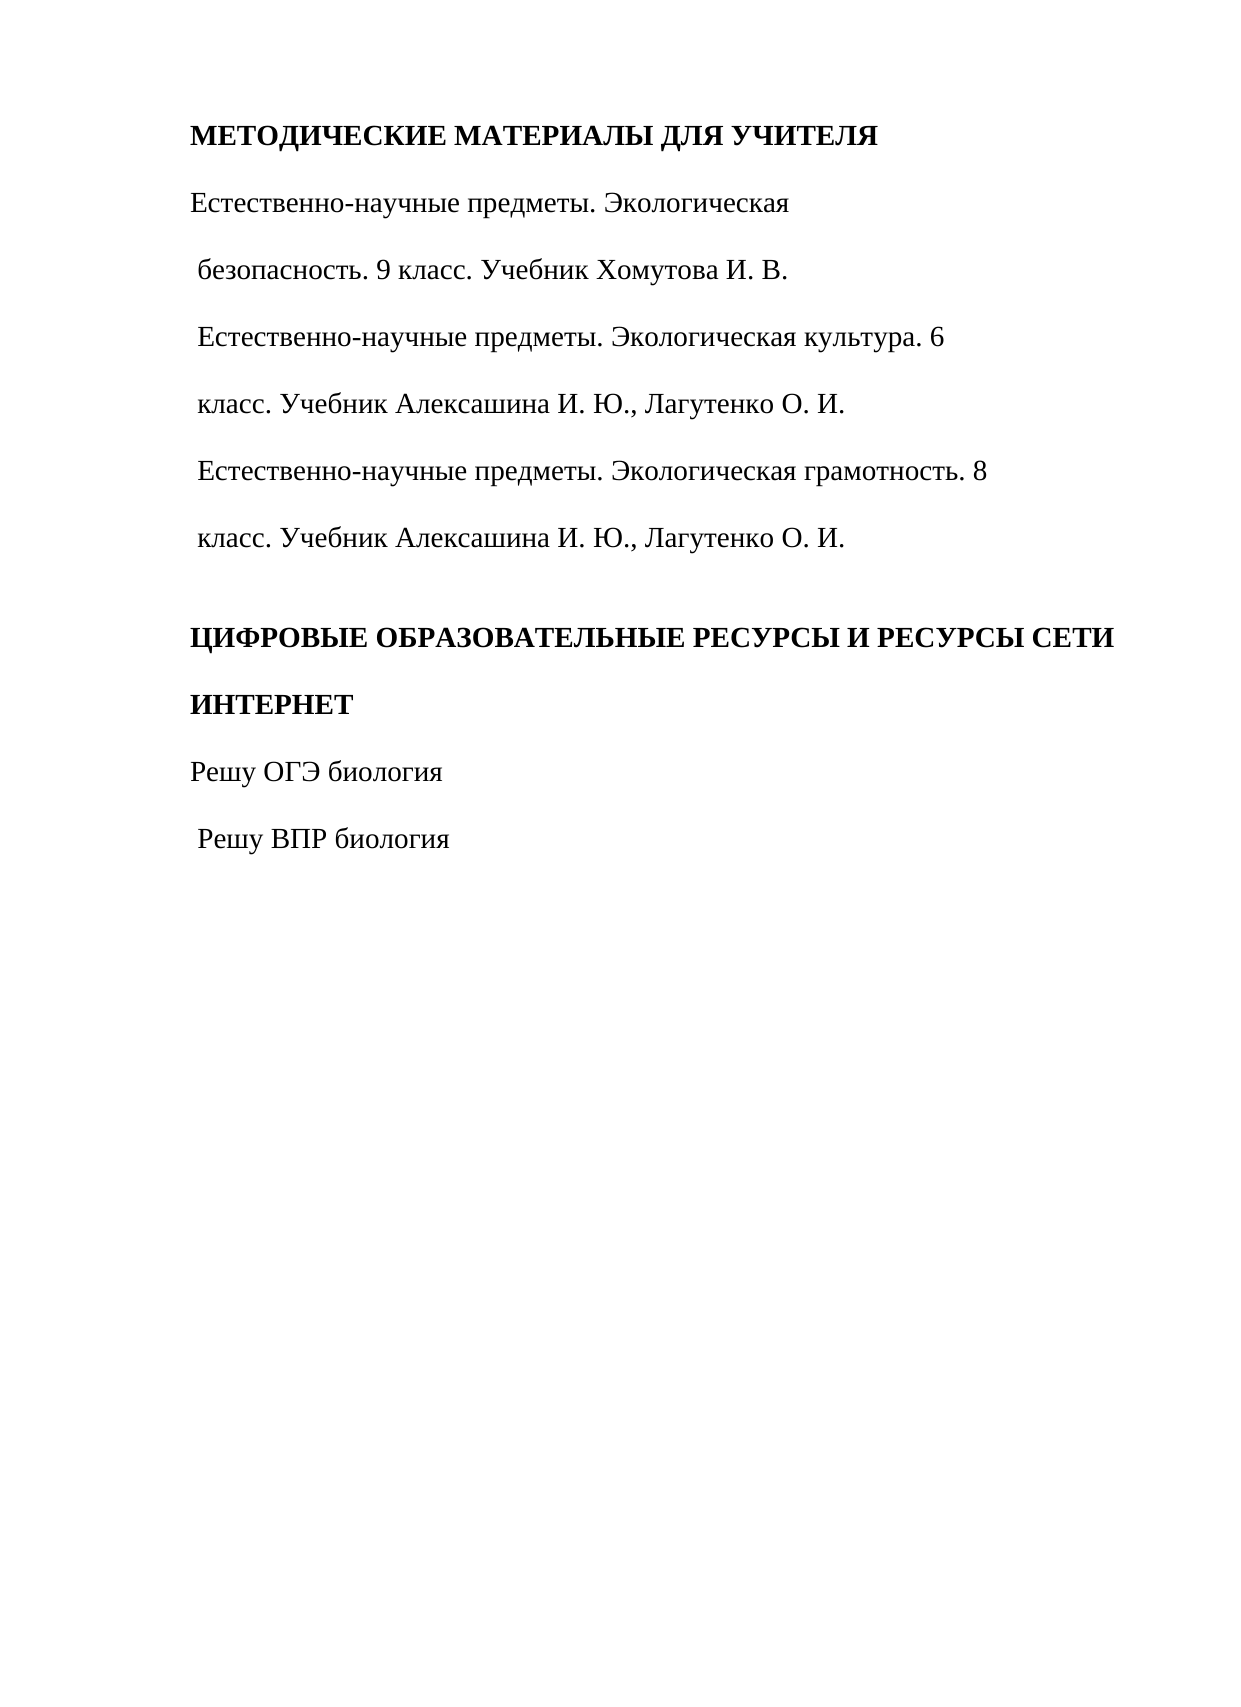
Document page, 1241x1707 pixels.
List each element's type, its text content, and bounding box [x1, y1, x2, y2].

text МЕТОДИЧЕСКИЕ МАТЕРИАЛЫ ДЛЯ УЧИТЕЛЯ [190, 118, 1152, 152]
text ​​‌Решу ОГЭ биология Решу ВПР биология‌​ [190, 754, 1152, 855]
text ЦИФРОВЫЕ ОБРАЗОВАТЕЛЬНЫЕ РЕСУРСЫ И РЕСУРСЫ СЕТИ ИНТЕРНЕТ [190, 620, 1152, 721]
text ​‌Естественно-научные предметы. Экологическая безопасность. 9 класс. Учебник Хомутова И. В. Естественно-научные предметы. Экологическая культура. 6 класс. Учебник Алексашина И. Ю., Лагутенко О. И. Естественно-научные предметы. Экологическая грамотность. 8 класс. Учебник Алексашина И. Ю., Лагутенко О. И.‌​ [190, 185, 1152, 554]
